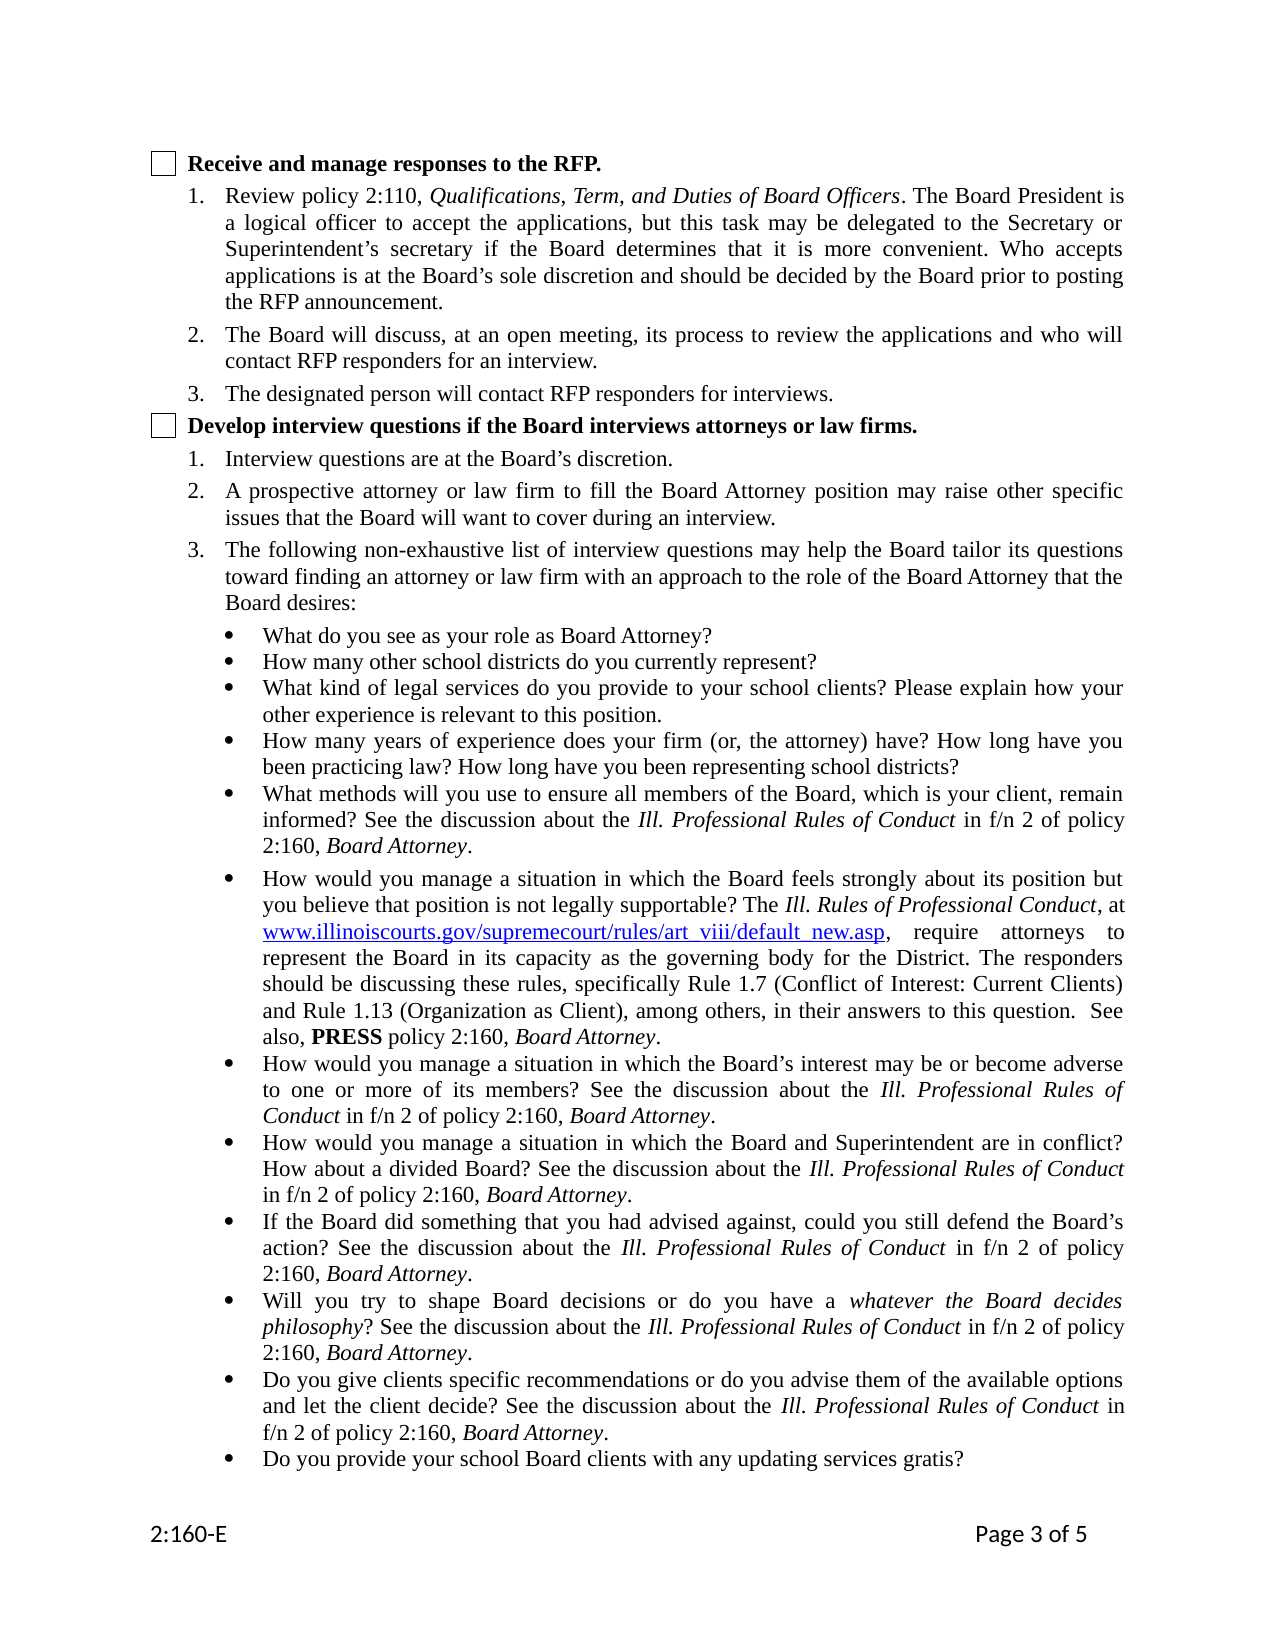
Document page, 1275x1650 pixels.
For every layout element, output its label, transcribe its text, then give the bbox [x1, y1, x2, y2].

subtitle Develop interview questions if the Board interviews attorneys or law firms. [150, 412, 1125, 438]
list A prospective attorney or law firm to fill the Board Attorney position may raise other specific issues that the Board will want to cover during an interview. [187, 477, 1125, 530]
list What methods will you use to ensure all members of the Board, which is your client, remain informed? See the discussion about the Ill. Professional Rules of Conduct in f/n 2 of policy 2:160, Board Attorney. [225, 780, 1125, 859]
list What kind of legal services do you provide to your school clients? Please explain how your other experience is relevant to this position. [225, 674, 1125, 727]
list Do you provide your school Board clients with any updating services gratis? [225, 1445, 1125, 1471]
list How would you manage a situation in which the Board feels strongly about its position but you believe that position is not legally supportable? The Ill. Rules of Professional Conduct, at www.illinoiscourts.gov/supremecourt/rules/art_viii/default_new.asp, require attorneys to represent the Board in its capacity as the governing body for the District. The responders should be discussing these rules, specifically Rule 1.7 (Conflict of Interest: Current Clients) and Rule 1.13 (Organization as Client), among others, in their answers to this question. See also, PRESS policy 2:160, Board Attorney. [225, 865, 1125, 1049]
list The Board will discuss, at an open meeting, its process to review the applications and who will contact RFP responders for an interview. [187, 321, 1125, 373]
list How many years of experience does your firm (or, the attorney) have? How long have you been practicing law? How long have you been representing school districts? [225, 727, 1125, 780]
list Review policy 2:110, Qualifications, Term, and Duties of Board Officers. The Board President is a logical officer to accept the applications, but this task may be delegated to the Secretary or Superintendent’s secretary if the Board determines that it is more convenient. Who accepts applications is at the Board’s sole discretion and should be decided by the Board prior to posting the RFP announcement. [187, 183, 1125, 314]
list The designated person will contact RFP responders for interviews. [187, 379, 1125, 406]
list What do you see as your role as Board Attorney? [225, 622, 1125, 648]
list Interview questions are at the Board’s discretion. [187, 445, 1125, 471]
list If the Board did something that you had advised against, could you still defend the Board’s action? See the discussion about the Ill. Professional Rules of Conduct in f/n 2 of policy 2:160, Board Attorney. [225, 1208, 1125, 1287]
list How would you manage a situation in which the Board’s interest may be or become adverse to one or more of its members? See the discussion about the Ill. Professional Rules of Conduct in f/n 2 of policy 2:160, Board Attorney. [225, 1049, 1125, 1129]
list How would you manage a situation in which the Board and Superintendent are in conflict? How about a divided Board? See the discussion about the Ill. Professional Rules of Conduct in f/n 2 of policy 2:160, Board Attorney. [225, 1129, 1125, 1208]
subtitle Receive and manage responses to the RFP. [150, 150, 1125, 176]
list Do you give clients specific recommendations or do you advise them of the available options and let the client decide? See the discussion about the Ill. Professional Rules of Conduct in f/n 2 of policy 2:160, Board Attorney. [225, 1366, 1125, 1445]
list The following non-exhaustive list of interview questions may help the Board tailor its questions toward finding an attorney or law firm with an approach to the role of the Board Attorney that the Board desires: [187, 536, 1125, 615]
list How many other school districts do you currently represent? [225, 648, 1125, 674]
list Will you try to shape Board decisions or do you have a whatever the Board decides philosophy? See the discussion about the Ill. Professional Rules of Conduct in f/n 2 of policy 2:160, Board Attorney. [225, 1287, 1125, 1366]
